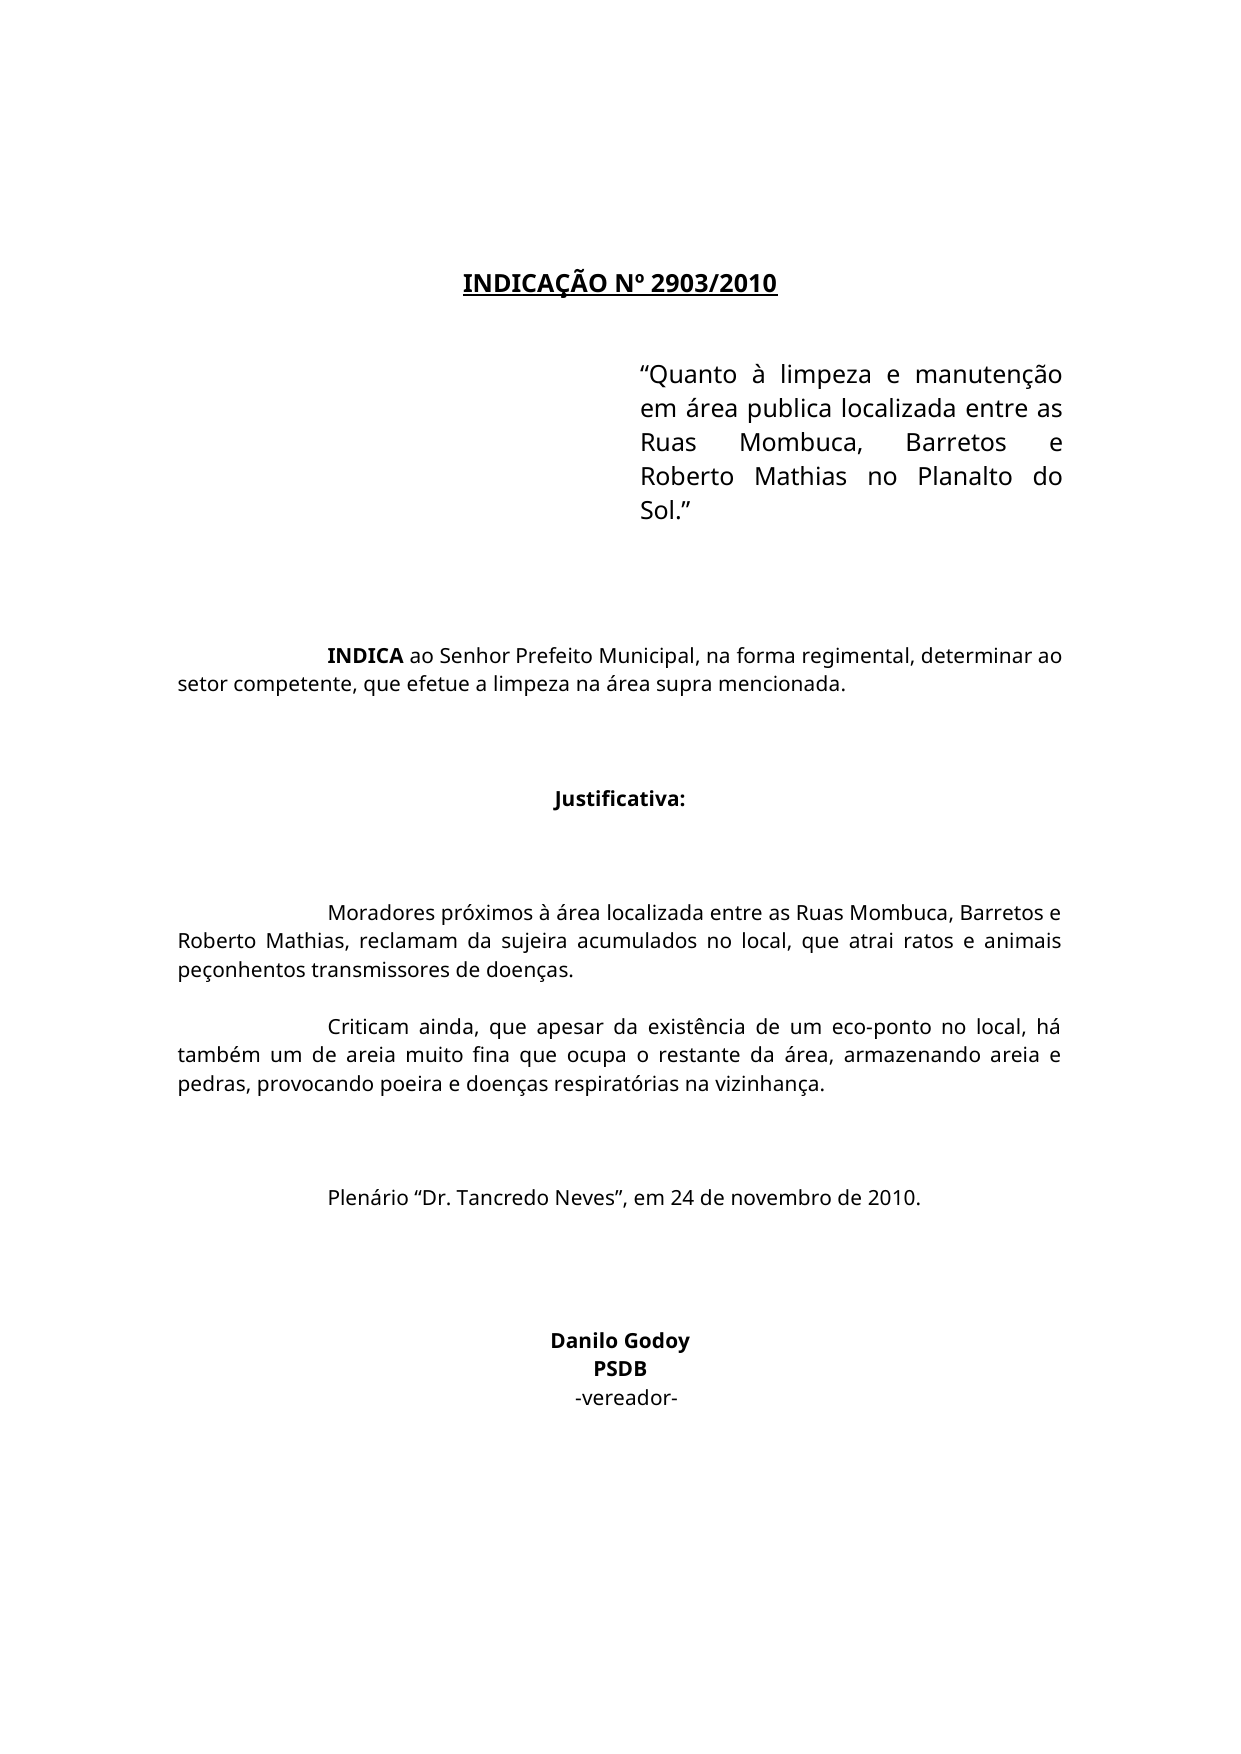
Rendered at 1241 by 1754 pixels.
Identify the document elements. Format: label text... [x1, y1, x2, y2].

text Criticam ainda, que apesar da existência de um eco-ponto no local, há também um de areia muito fina que ocupa o restante da área, armazenando areia e pedras, provocando poeira e doenças respiratórias na vizinhança. [177, 1012, 1063, 1097]
title INDICAÇÃO Nº 2903/2010 [177, 266, 1063, 300]
text Moradores próximos à área localizada entre as Ruas Mombuca, Barretos e Roberto Mathias, reclamam da sujeira acumulados no local, que atrai ratos e animais peçonhentos transmissores de doenças. [177, 898, 1063, 983]
text INDICA ao Senhor Prefeito Municipal, na forma regimental, determinar ao setor competente, que efetue a limpeza na área supra mencionada. [177, 641, 1063, 698]
text Plenário “Dr. Tancredo Neves”, em 24 de novembro de 2010. [177, 1183, 1063, 1212]
text PSDB [177, 1354, 1063, 1383]
text -vereador- [177, 1383, 1063, 1411]
text Justificativa: [177, 783, 1063, 812]
text Danilo Godoy [177, 1326, 1063, 1354]
text “Quanto à limpeza e manutenção em área publica localizada entre as Ruas Mombuca, Barretos e Roberto Mathias no Planalto do Sol.” [640, 357, 1063, 527]
